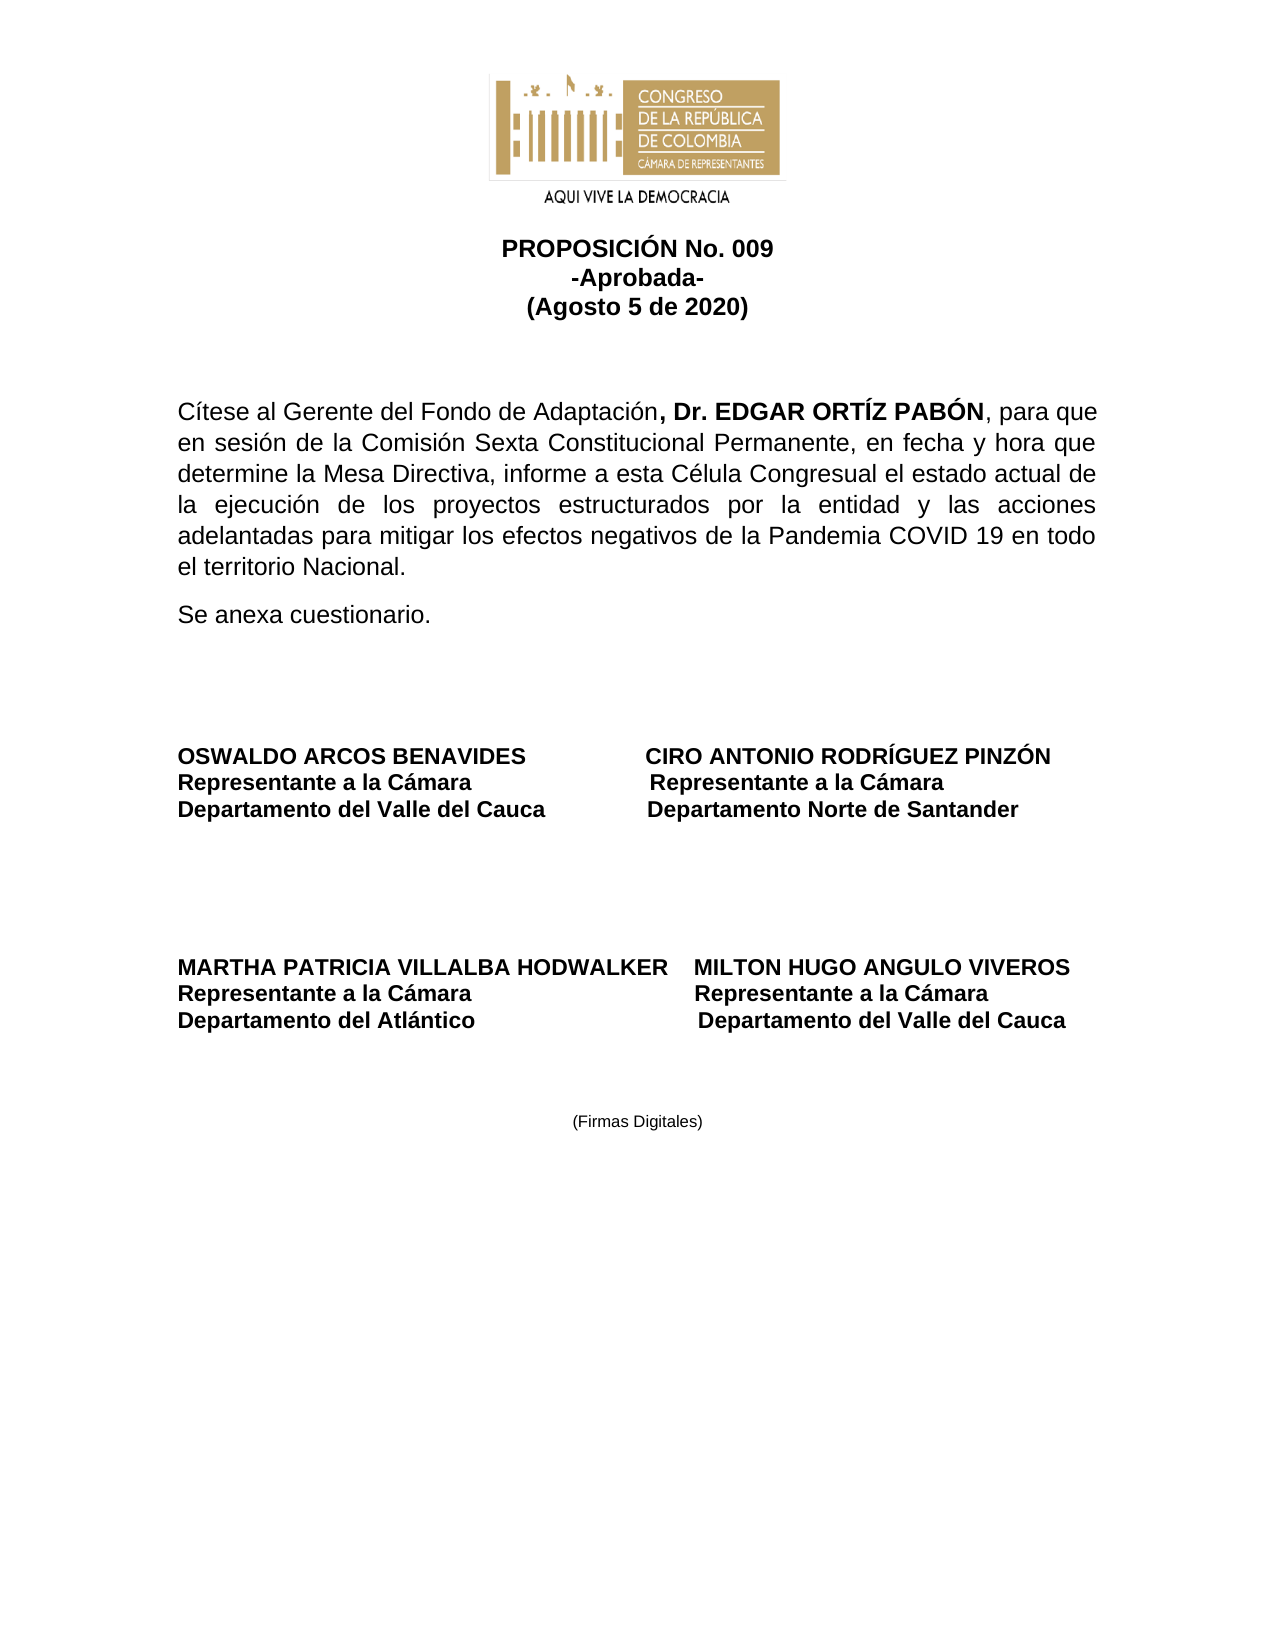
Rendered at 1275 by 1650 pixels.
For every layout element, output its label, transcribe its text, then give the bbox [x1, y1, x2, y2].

text Se anexa cuestionario. [177, 600, 1098, 629]
text PROPOSICIÓN No. 009 [177, 234, 1098, 263]
text -Aprobada- [177, 263, 1098, 292]
text (Firmas Digitales) [177, 1112, 1098, 1131]
text Representante a la Cámara Representante a la Cámara [177, 980, 1098, 1007]
text OSWALDO ARCOS BENAVIDES CIRO ANTONIO RODRÍGUEZ PINZÓN [177, 743, 1098, 769]
text Representante a la Cámara Representante a la Cámara [177, 769, 1098, 796]
text MARTHA PATRICIA VILLALBA HODWALKER MILTON HUGO ANGULO VIVEROS [177, 954, 1098, 980]
text Departamento del Atlántico Departamento del Valle del Cauca [177, 1007, 1098, 1033]
picture [488, 73, 787, 208]
text (Agosto 5 de 2020) [177, 292, 1098, 321]
text Cítese al Gerente del Fondo de Adaptación, Dr. EDGAR ORTÍZ PABÓN, para que en sesión de la Comisión Sexta Constitucional Permanente, en fecha y hora que determine la Mesa Directiva, informe a esta Célula Congresual el estado actual de la ejecución de los proyectos estructurados por la entidad y las acciones adelantadas para mitigar los efectos negativos de la Pandemia COVID 19 en todo el territorio Nacional. [177, 397, 1098, 581]
text Departamento del Valle del Cauca Departamento Norte de Santander [177, 796, 1098, 822]
